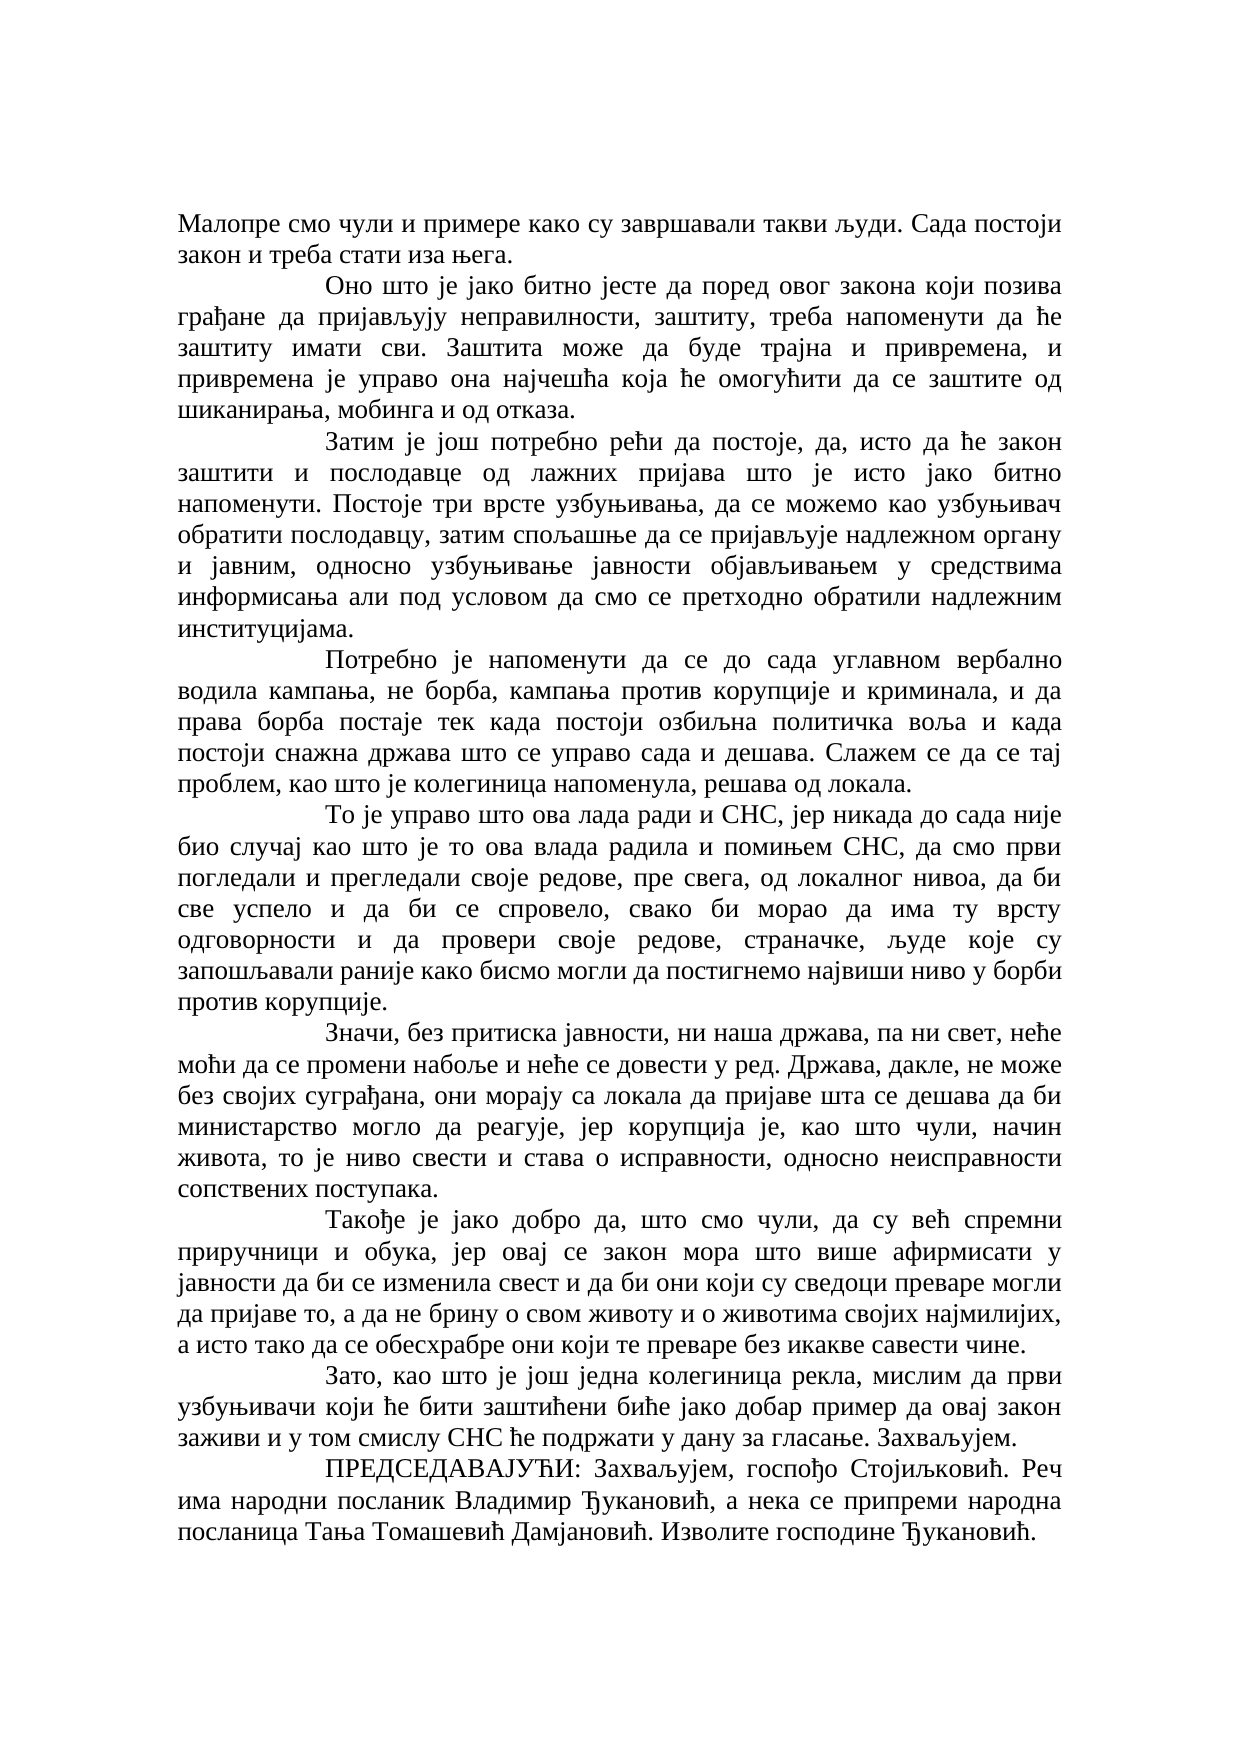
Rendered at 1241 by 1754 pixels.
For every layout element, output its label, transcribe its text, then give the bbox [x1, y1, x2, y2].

text То је управо што ова лада ради и СНС, јер никада до сада није био случај као што је то ова влада радила и помињем СНС, да смо први погледали и прегледали своје редове, пре свега, од локалног нивоа, да би све успело и да би се спровело, свако би морао да има ту врсту одговорности и да провери своје редове, страначке, људе које су запошљавали раније како бисмо могли да постигнемо највиши ниво у борби против корупције. [177, 798, 1063, 1017]
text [177, 207, 1063, 269]
text Зато, као што је још једна колегиница рекла, мислим да први узбуњивачи који ће бити заштићени биће јако добар пример да овај закон заживи и у том смислу СНС ће подржати у дану за гласање. Захваљујем. [177, 1359, 1063, 1453]
text Потребно је напоменути да се до сада углавном вербално водила кампања, не борба, кампања против корупције и криминала, и да права борба постаје тек када постоји озбиљна политичка воља и када постоји снажна држава што се управо сада и дешава. Слажем се да се тај проблем, као што је колегиница напоменула, решава од локала. [177, 643, 1063, 798]
text Такође је јако добро да, што смо чули, да су већ спремни приручници и обука, јер овај се закон мора што више афирмисати у јавности да би се изменила свест и да би они који су сведоци преваре могли да пријаве то, а да не брину о свом животу и о животима својих најмилијих, а исто тако да се обесхрабре они који те преваре без икакве савести чине. [177, 1203, 1063, 1359]
text Оно што је јако битно јесте да поред овог закона који позива грађане да пријављују неправилности, заштиту, треба напоменути да ће заштиту имати сви. Заштита може да буде трајна и привремена, и привремена је управо она најчешћа која ће омогућити да се заштите од шиканирања, мобинга и од отказа. [177, 269, 1063, 425]
text ПРЕДСЕДАВАЈУЋИ: Захваљујем, госпођо Стојиљковић. Реч има народни посланик Владимир Ђукановић, а нека се припреми народна посланица Тања Томашевић Дамјановић. Изволите господине Ђукановић. [177, 1453, 1063, 1546]
text Затим је још потребно рећи да постоје, да, исто да ће закон заштити и послодавце од лажних пријава што је исто јако битно напоменути. Постоје три врсте узбуњивања, да се можемо као узбуњивач обратити послодавцу, затим спољашње да се пријављује надлежном органу и јавним, односно узбуњивање јавности објављивањем у средствима информисања али под условом да смо се претходно обратили надлежним институцијама. [177, 425, 1063, 643]
text Значи, без притиска јавности, ни наша држава, па ни свет, неће моћи да се промени набоље и неће се довести у ред. Држава, дакле, не може без својих суграђана, они морају са локала да пријаве шта се дешава да би министарство могло да реагује, јер корупција је, као што чули, начин живота, то је ниво свести и става о исправности, односно неисправности сопствених поступака. [177, 1017, 1063, 1203]
